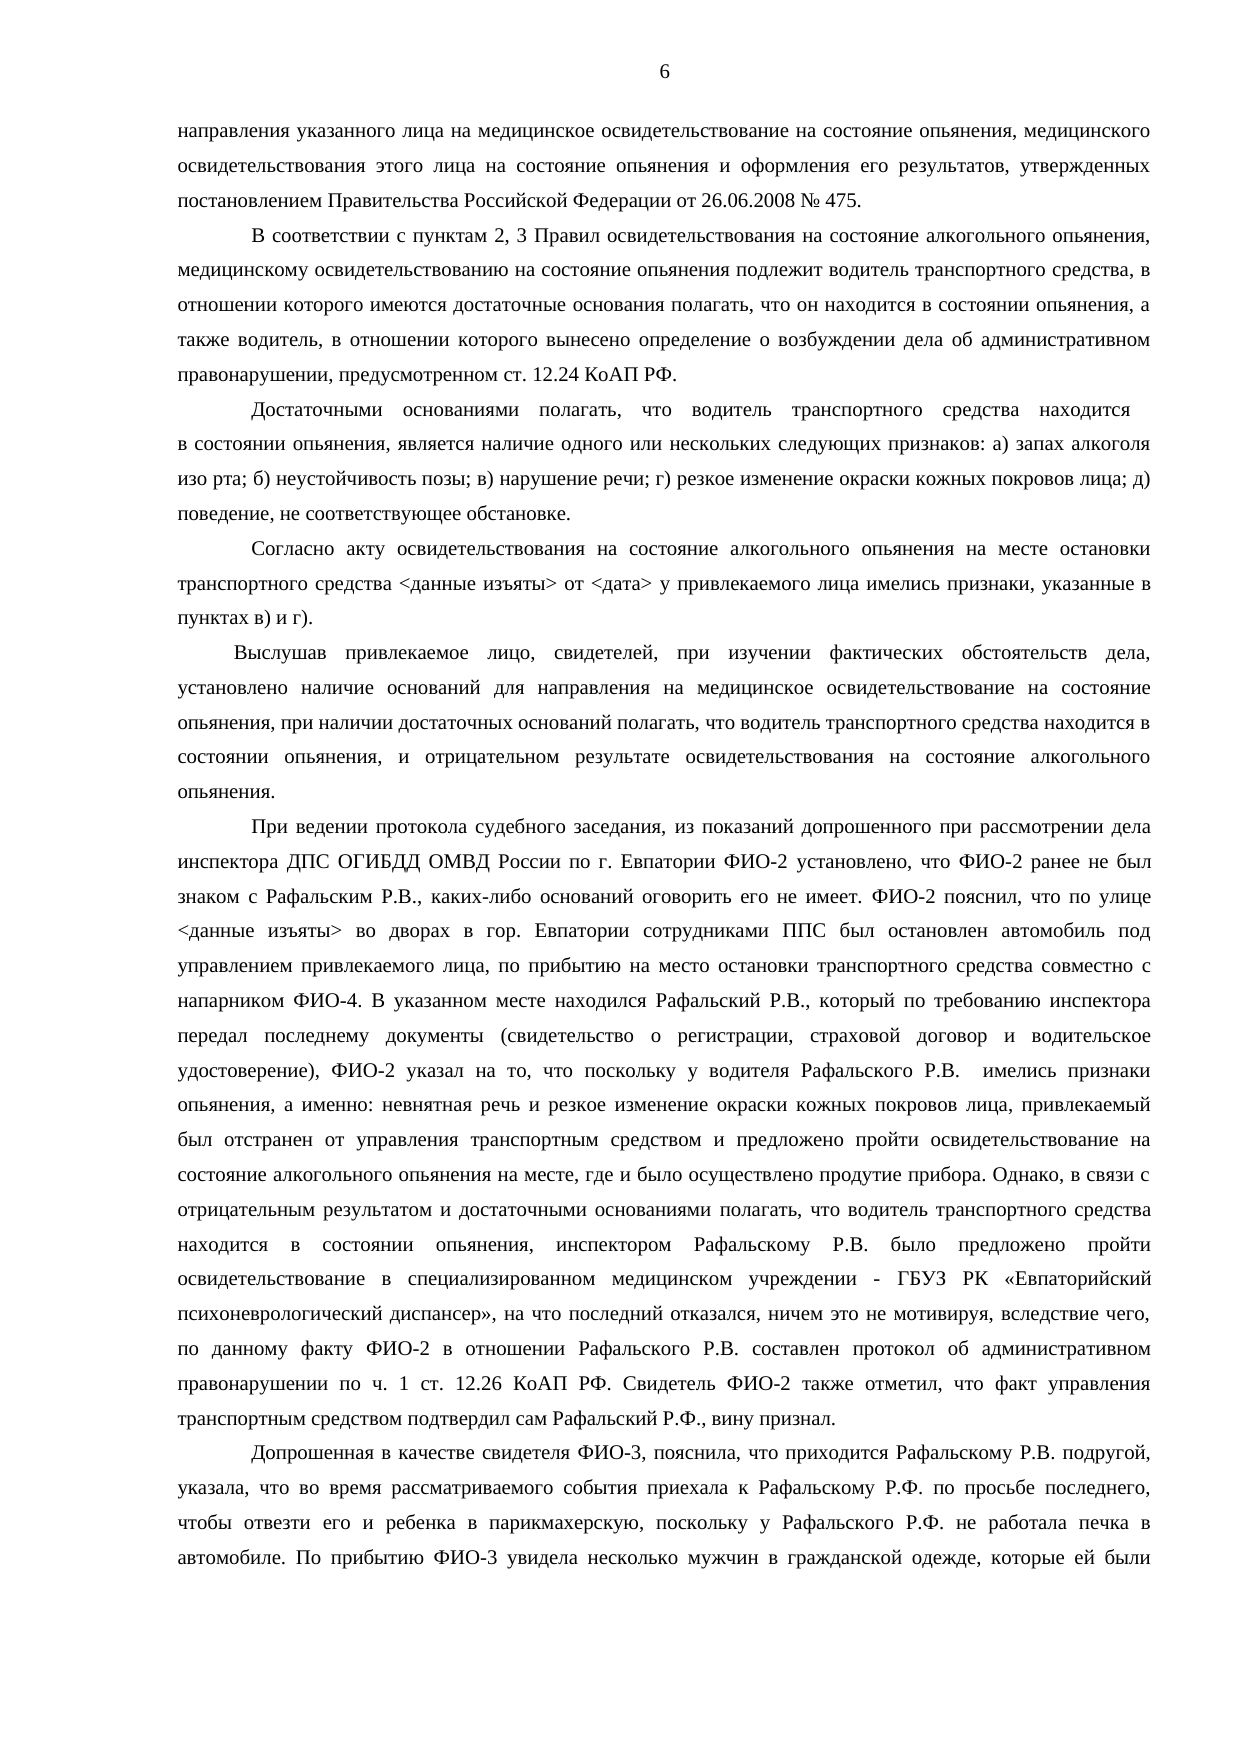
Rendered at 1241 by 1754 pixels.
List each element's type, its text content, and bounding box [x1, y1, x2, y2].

text Согласно акту освидетельствования на состояние алкогольного опьянения на месте остановки транспортного средства <данные изъяты> от <дата> у привлекаемого лица имелись признаки, указанные в пунктах в) и г). [177, 536, 1152, 629]
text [177, 118, 1152, 212]
text Достаточными основаниями полагать, что водитель транспортного средства находится в состоянии опьянения, является наличие одного или нескольких следующих признаков: а) запах алкоголя изо рта; б) неустойчивость позы; в) нарушение речи; г) резкое изменение окраски кожных покровов лица; д) поведение, не соответствующее обстановке. [177, 396, 1152, 525]
text В соответствии с пунктам 2, 3 Правил освидетельствования на состояние алкогольного опьянения, медицинскому освидетельствованию на состояние опьянения подлежит водитель транспортного средства, в отношении которого имеются достаточные основания полагать, что он находится в состоянии опьянения, а также водитель, в отношении которого вынесено определение о возбуждении дела об административном правонарушении, предусмотренном ст. 12.24 КоАП РФ. [177, 222, 1152, 386]
text При ведении протокола судебного заседания, из показаний допрошенного при рассмотрении дела инспектора ДПС ОГИБДД ОМВД России по г. Евпатории ФИО-2 установлено, что ФИО-2 ранее не был знаком с Рафальским Р.В., каких-либо оснований оговорить его не имеет. ФИО-2 пояснил, что по улице <данные изъяты> во дворах в гор. Евпатории сотрудниками ППС был остановлен автомобиль под управлением привлекаемого лица, по прибытию на место остановки транспортного средства совместно с напарником ФИО-4. В указанном месте находился Рафальский Р.В., который по требованию инспектора передал последнему документы (свидетельство о регистрации, страховой договор и водительское удостоверение), ФИО-2 указал на то, что поскольку у водителя Рафальского Р.В. имелись признаки опьянения, а именно: невнятная речь и резкое изменение окраски кожных покровов лица, привлекаемый был отстранен от управления транспортным средством и предложено пройти освидетельствование на состояние алкогольного опьянения на месте, где и было осуществлено продутие прибора. Однако, в связи с отрицательным результатом и достаточными основаниями полагать, что водитель транспортного средства находится в состоянии опьянения, инспектором Рафальскому Р.В. было предложено пройти освидетельствование в специализированном медицинском учреждении - ГБУЗ РК «Евпаторийский психоневрологический диспансер», на что последний отказался, ничем это не мотивируя, вследствие чего, по данному факту ФИО-2 в отношении Рафальского Р.В. составлен протокол об административном правонарушении по ч. 1 ст. 12.26 КоАП РФ. Свидетель ФИО-2 также отметил, что факт управления транспортным средством подтвердил сам Рафальский Р.Ф., вину признал. [177, 814, 1152, 1429]
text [177, 1440, 1152, 1569]
text Выслушав привлекаемое лицо, свидетелей, при изучении фактических обстоятельств дела, установлено наличие оснований для направления на медицинское освидетельствование на состояние опьянения, при наличии достаточных оснований полагать, что водитель транспортного средства находится в состоянии опьянения, и отрицательном результате освидетельствования на состояние алкогольного опьянения. [177, 640, 1152, 803]
